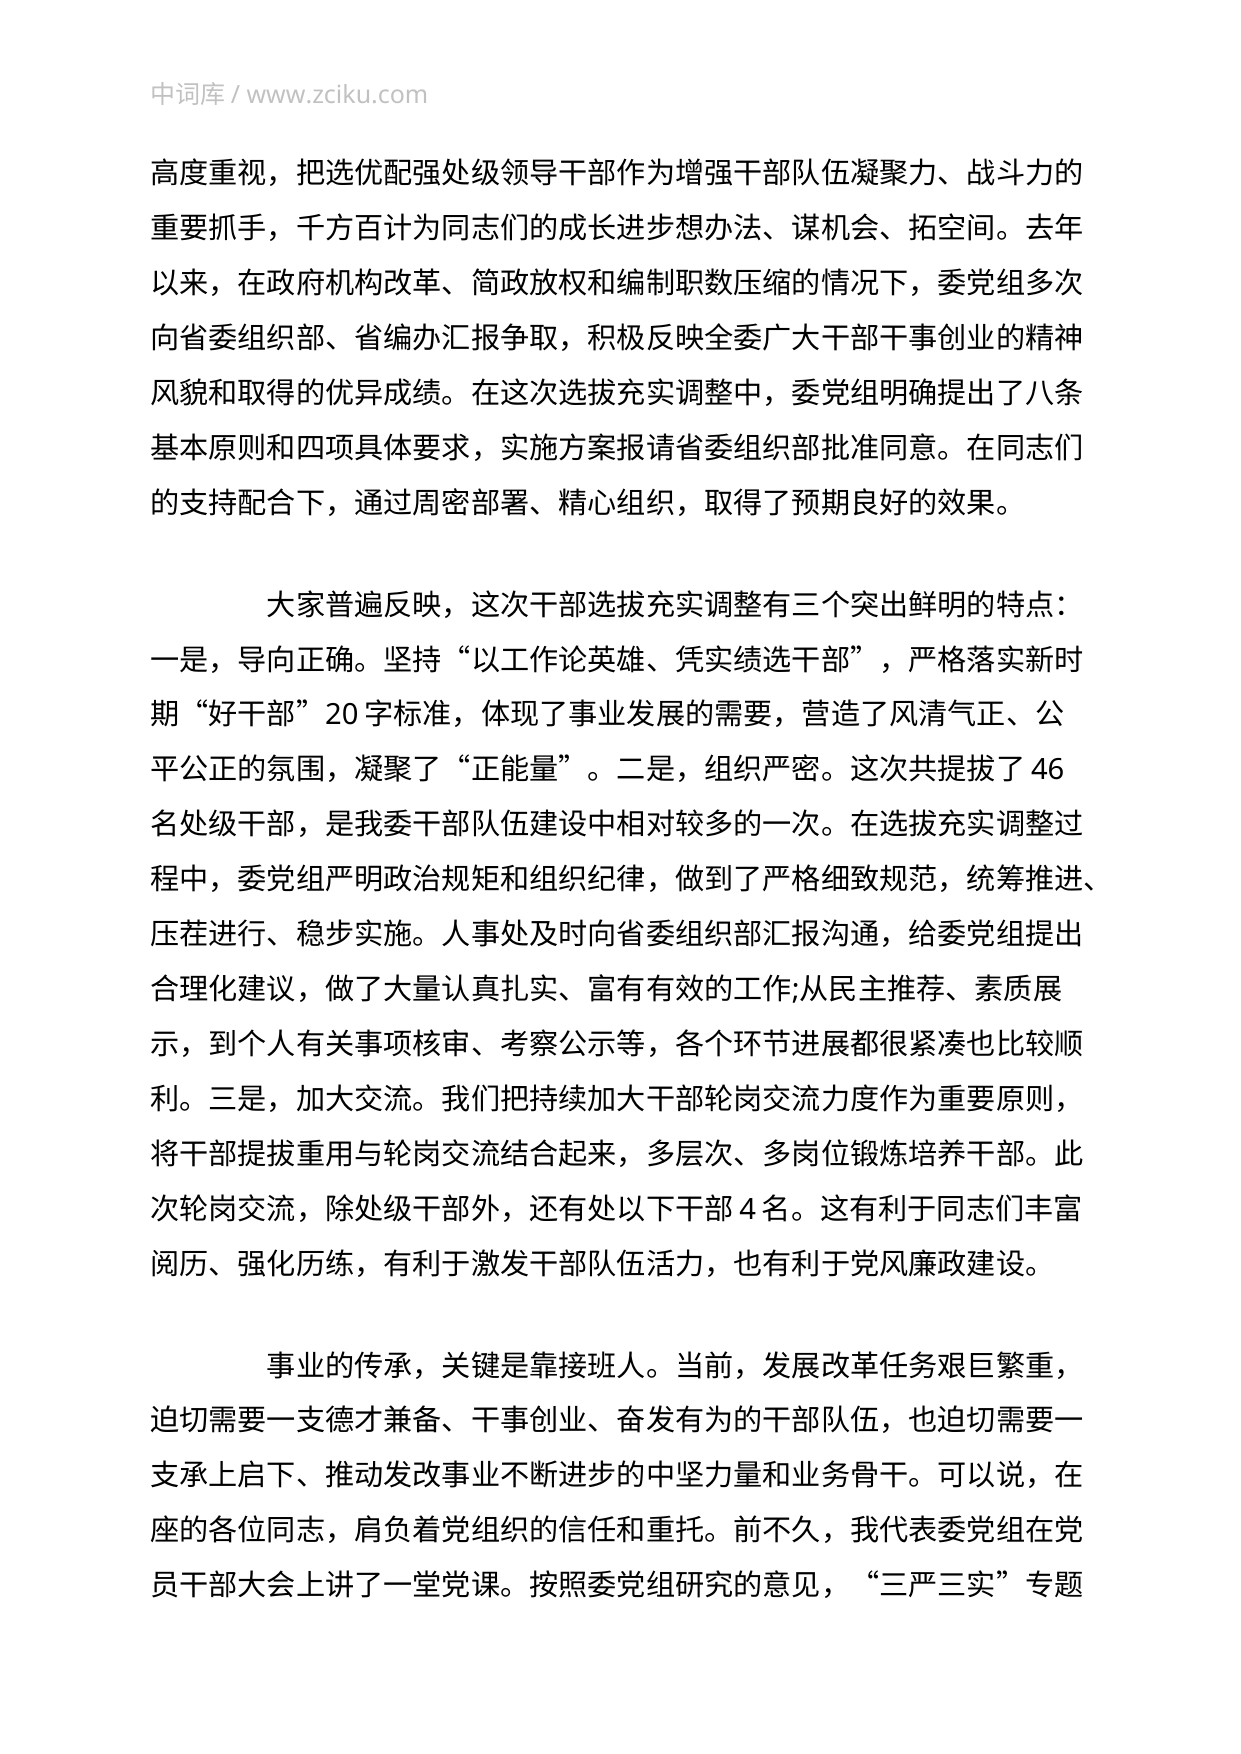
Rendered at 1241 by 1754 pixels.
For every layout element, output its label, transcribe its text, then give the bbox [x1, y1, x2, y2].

text 大家普遍反映，这次干部选拔充实调整有三个突出鲜明的特点：一是，导向正确。坚持“以工作论英雄、凭实绩选干部”，严格落实新时期“好干部”20字标准，体现了事业发展的需要，营造了风清气正、公平公正的氛围，凝聚了“正能量”。二是，组织严密。这次共提拔了46名处级干部，是我委干部队伍建设中相对较多的一次。在选拔充实调整过程中，委党组严明政治规矩和组织纪律，做到了严格细致规范，统筹推进、压茬进行、稳步实施。人事处及时向省委组织部汇报沟通，给委党组提出合理化建议，做了大量认真扎实、富有有效的工作;从民主推荐、素质展示，到个人有关事项核审、考察公示等，各个环节进展都很紧凑也比较顺利。三是，加大交流。我们把持续加大干部轮岗交流力度作为重要原则，将干部提拔重用与轮岗交流结合起来，多层次、多岗位锻炼培养干部。此次轮岗交流，除处级干部外，还有处以下干部4名。这有利于同志们丰富阅历、强化历练，有利于激发干部队伍活力，也有利于党风廉政建设。 [150, 581, 1090, 1283]
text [150, 150, 1090, 522]
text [150, 1342, 1090, 1604]
